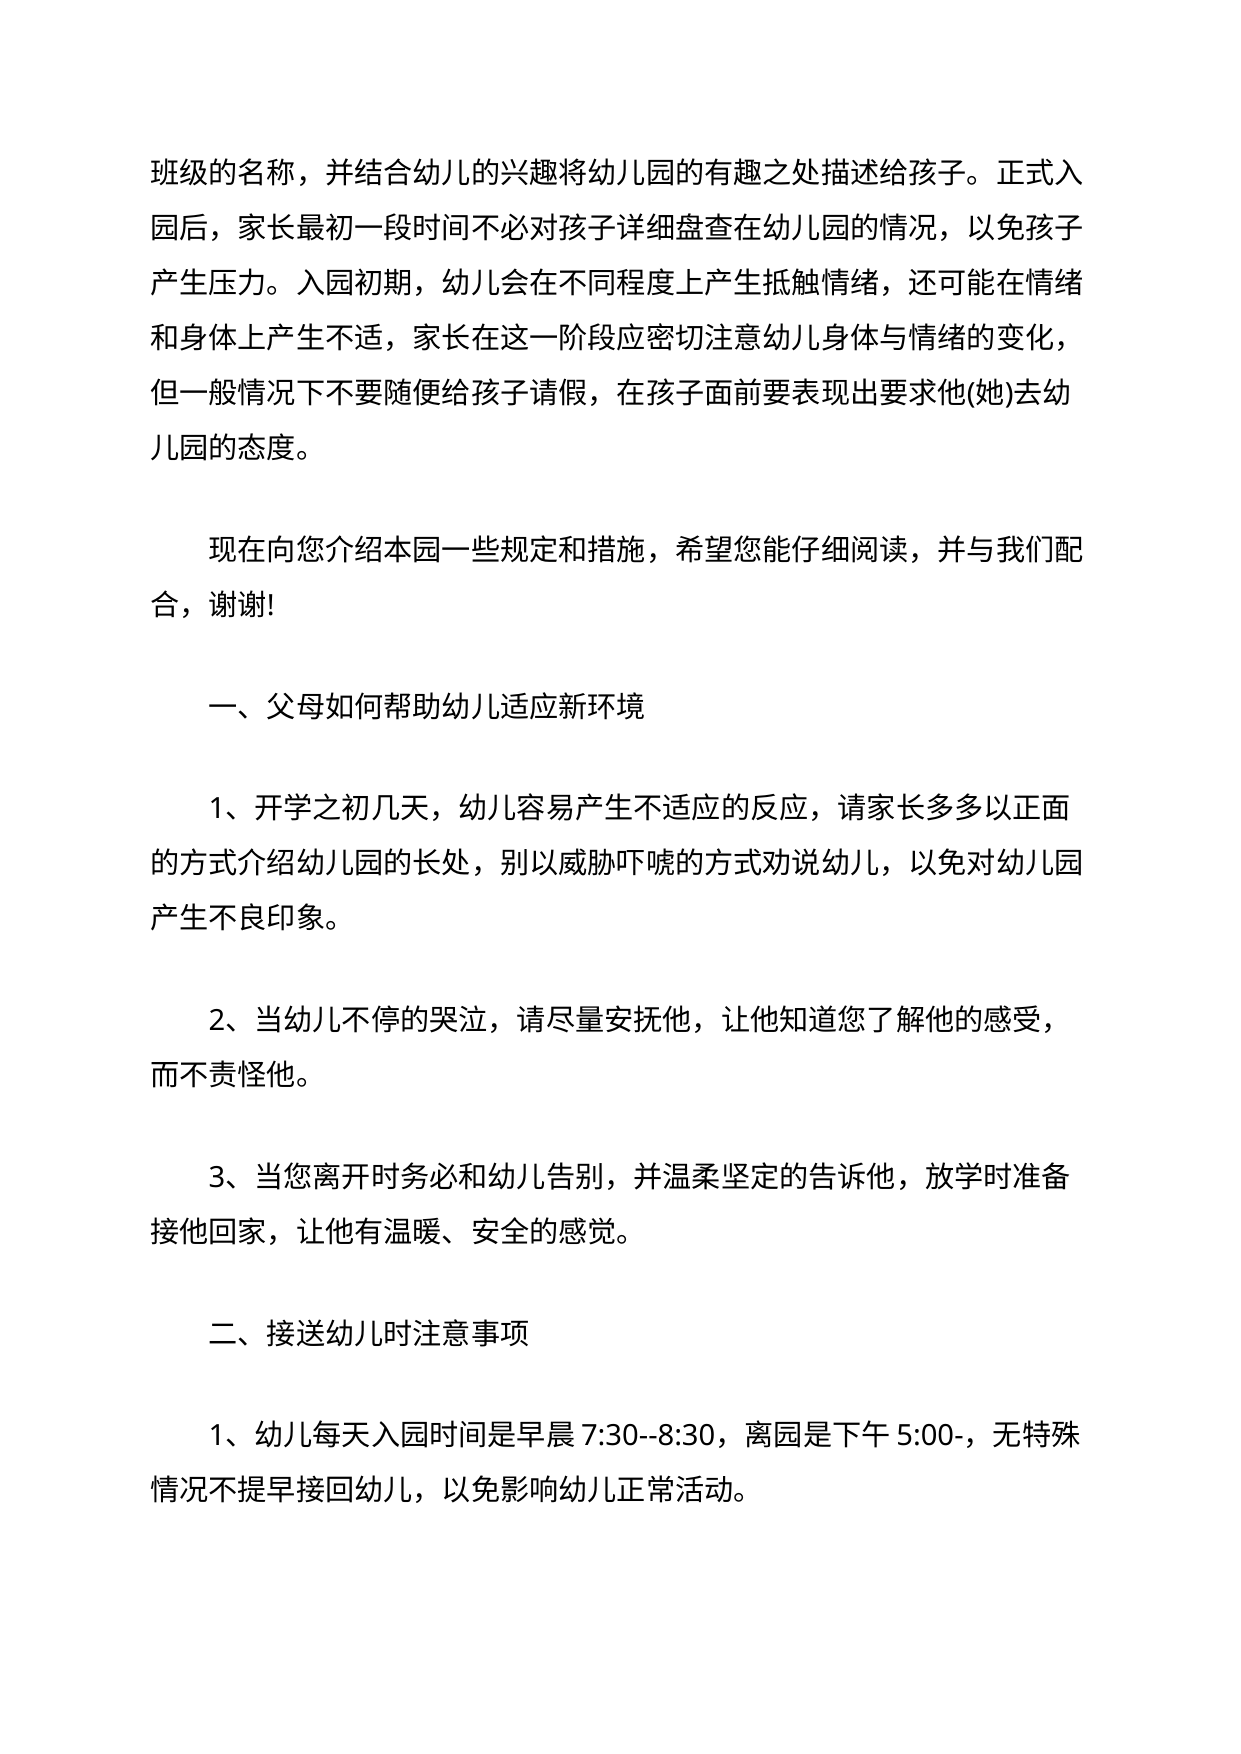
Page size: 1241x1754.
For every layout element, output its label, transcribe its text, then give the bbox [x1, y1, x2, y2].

text 现在向您介绍本园一些规定和措施，希望您能仔细阅读，并与我们配合，谢谢! [150, 526, 1090, 624]
text 2、当幼儿不停的哭泣，请尽量安抚他，让他知道您了解他的感受，而不责怪他。 [150, 997, 1090, 1094]
text 一、父母如何帮助幼儿适应新环境 [150, 683, 1090, 726]
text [150, 150, 1090, 467]
text 二、接送幼儿时注意事项 [150, 1310, 1090, 1352]
text 1、幼儿每天入园时间是早晨7:30--8:30，离园是下午5:00-，无特殊情况不提早接回幼儿，以免影响幼儿正常活动。 [150, 1412, 1090, 1509]
text 3、当您离开时务必和幼儿告别，并温柔坚定的告诉他，放学时准备接他回家，让他有温暖、安全的感觉。 [150, 1153, 1090, 1251]
text 1、开学之初几天，幼儿容易产生不适应的反应，请家长多多以正面的方式介绍幼儿园的长处，别以威胁吓唬的方式劝说幼儿，以免对幼儿园产生不良印象。 [150, 785, 1090, 937]
